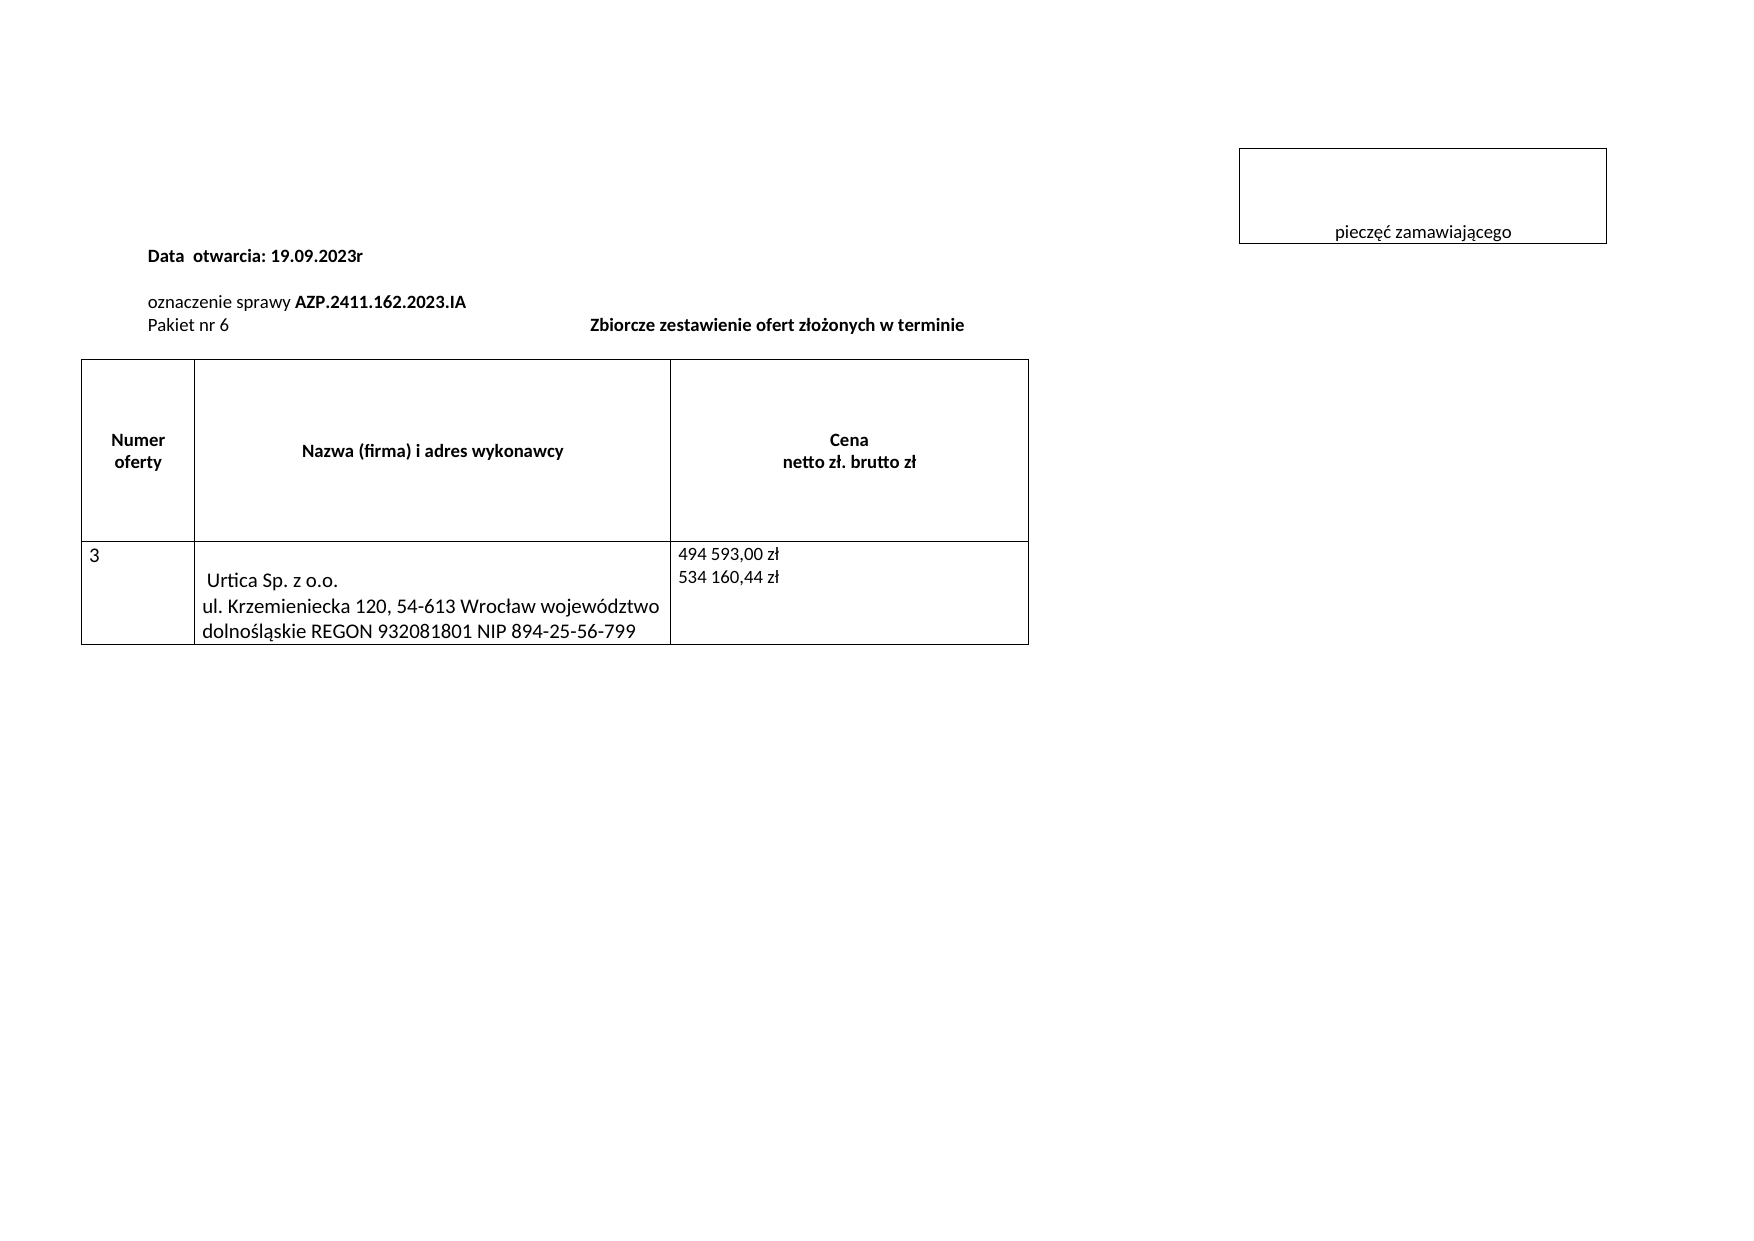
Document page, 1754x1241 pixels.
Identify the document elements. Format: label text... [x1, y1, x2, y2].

table_header Nazwa (firma) i adres wykonawcy [195, 360, 670, 541]
table_cell 3 [82, 542, 194, 644]
text pieczęć zamawiającego [1240, 217, 1606, 243]
text oznaczenie sprawy AZP.2411.162.2023.IA [148, 290, 1606, 313]
text Pakiet nr 6 Zbiorcze zestawienie ofert złożonych w terminie [148, 313, 1606, 336]
table_header Numer oferty [82, 360, 194, 541]
table_header Cena netto zł. brutto zł [671, 360, 1028, 541]
subtitle Data otwarcia: 19.09.2023r [148, 244, 1606, 267]
table_cell 494 593,00 zł 534 160,44 zł [671, 542, 1028, 644]
table_cell Urtica Sp. z o.o. ul. Krzemieniecka 120, 54-613 Wrocław województwo dolnośląskie REGON 932081801 NIP 894-25-56-799 [195, 542, 670, 644]
